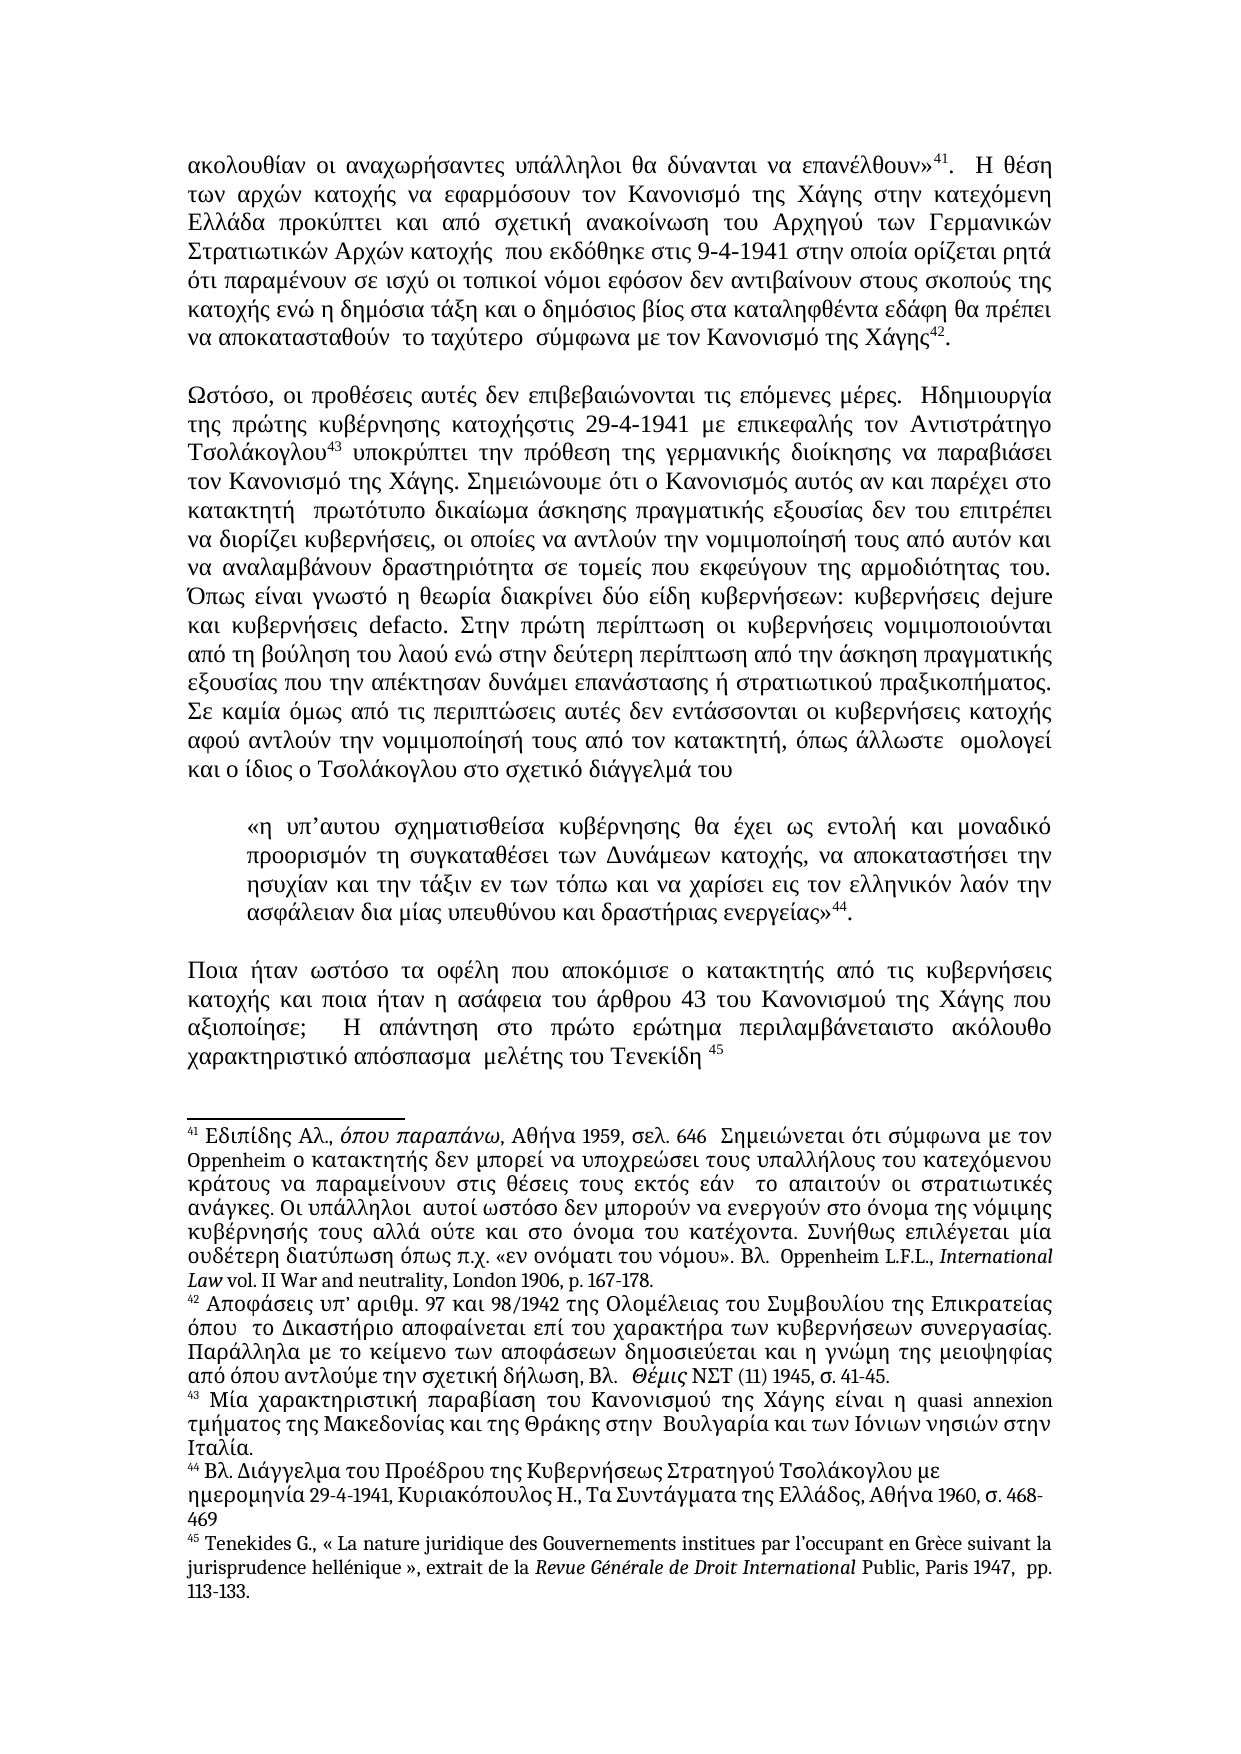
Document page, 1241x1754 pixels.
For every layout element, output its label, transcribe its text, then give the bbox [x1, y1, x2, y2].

text Ωστόσο, οι προθέσεις αυτές δεν επιβεβαιώνονται τις επόμενες μέρες. Ηδημιουργία της πρώτης κυβέρνησης κατοχήςστις 29-4-1941 με επικεφαλής τον Αντιστράτηγο Τσολάκογλου υποκρύπτει την πρόθεση της γερμανικής διοίκησης να παραβιάσει τον Κανονισμό της Χάγης. Σημειώνουμε ότι ο Κανονισμός αυτός αν και παρέχει στο κατακτητή πρωτότυπο δικαίωμα άσκησης πραγματικής εξουσίας δεν του επιτρέπει να διορίζει κυβερνήσεις, οι οποίες να αντλούν την νομιμοποίησή τους από αυτόν και να αναλαμβάνουν δραστηριότητα σε τομείς που εκφεύγουν της αρμοδιότητας του. Όπως είναι γνωστό η θεωρία διακρίνει δύο είδη κυβερνήσεων: κυβερνήσεις dejure και κυβερνήσεις defacto. Στην πρώτη περίπτωση οι κυβερνήσεις νομιμοποιούνται από τη βούληση του λαού ενώ στην δεύτερη περίπτωση από την άσκηση πραγματικής εξουσίας που την απέκτησαν δυνάμει επανάστασης ή στρατιωτικού πραξικοπήματος. Σε καμία όμως από τις περιπτώσεις αυτές δεν εντάσσονται οι κυβερνήσεις κατοχής αφού αντλούν την νομιμοποίησή τους από τον κατακτητή, όπως άλλωστε ομολογεί και ο ίδιος ο Τσολάκογλου στο σχετικό διάγγελμά του [187, 380, 1053, 782]
text Ποια ήταν ωστόσο τα οφέλη που αποκόμισε ο κατακτητής από τις κυβερνήσεις κατοχής και ποια ήταν η ασάφεια του άρθρου 43 του Κανονισμού της Χάγης που αξιοποίησε; H απάντηση στο πρώτο ερώτημα περιλαμβάνεταιστο ακόλουθο χαρακτηριστικό απόσπασμα μελέτης του Τενεκίδη [187, 955, 1053, 1070]
text «η υπ’αυτου σχηματισθείσα κυβέρνησης θα έχει ως εντολή και μοναδικό προορισμόν τη συγκαταθέσει των Δυνάμεων κατοχής, να αποκαταστήσει την ησυχίαν και την τάξιν εν των τόπω και να χαρίσει εις τον ελληνικόν λαόν την ασφάλειαν δια μίας υπευθύνου και δραστήριας ενεργείας». [247, 811, 1053, 926]
text Η ασάφεια του άρθρου 43 του Κανονισμού της Χάγης: Στο παράρτημα του πρωτόκολλου συνθηκολόγησης που υπεγράφη στις 9-4-1941 μεταξύ του Τμήματος Στρατιάς Ανατολικής Μακεδονίας (ΤΣΑΜ) και των γερμανικών δυνάμεων αποτυπώνεται η πρόθεση σεβασμού του Κανονισμού της Χάγης από τις δυνάμεις κατοχής. Συγκεκριμένα στο άρθρο 3 του παραπάνω πρωτοκόλλου συνθηκολόγησης αναφέρεται ότι «Αι πολιτικαί αρχαί θα παραμείνουν εις τα θέσεις των, κατ’ ακολουθίαν οι αναχωρήσαντες υπάλληλοι θα δύνανται να επανέλθουν». Η θέση των αρχών κατοχής να εφαρμόσουν τον Κανονισμό της Χάγης στην κατεχόμενη Ελλάδα προκύπτει και από σχετική ανακοίνωση του Αρχηγού των Γερμανικών Στρατιωτικών Αρχών κατοχής που εκδόθηκε στις 9-4-1941 στην οποία ορίζεται ρητά ότι παραμένουν σε ισχύ οι τοπικοί νόμοι εφόσον δεν αντιβαίνουν στους σκοπούς της κατοχής ενώ η δημόσια τάξη και ο δημόσιος βίος στα καταληφθέντα εδάφη θα πρέπει να αποκατασταθούν το ταχύτερο σύμφωνα με τον Κανονισμό της Χάγης. [187, 150, 1053, 351]
